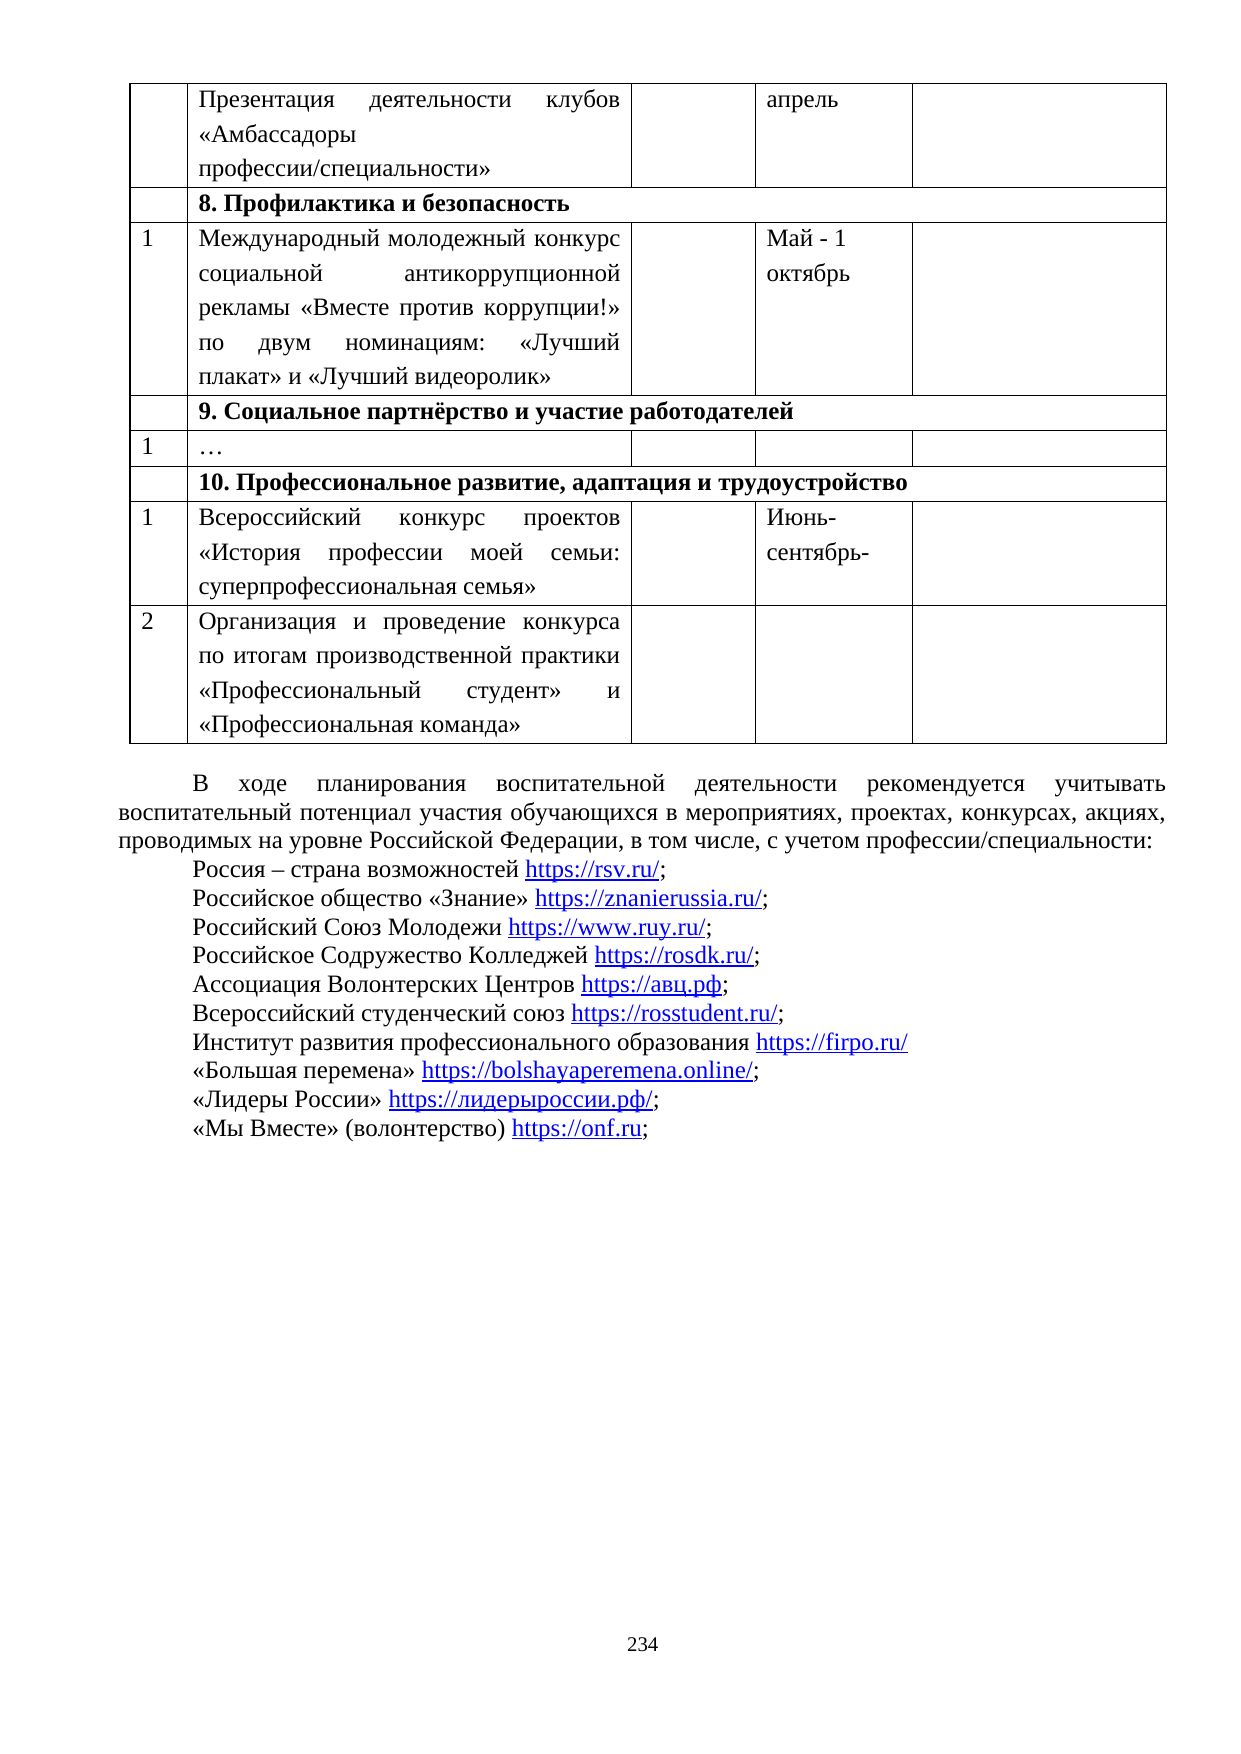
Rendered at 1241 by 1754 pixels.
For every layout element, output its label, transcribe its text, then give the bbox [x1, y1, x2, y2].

text «Большая перемена» https://bolshayaperemena.online/; [118, 1055, 1167, 1084]
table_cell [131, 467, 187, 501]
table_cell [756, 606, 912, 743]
text Российское Содружество Колледжей https://rosdk.ru/; [118, 940, 1167, 969]
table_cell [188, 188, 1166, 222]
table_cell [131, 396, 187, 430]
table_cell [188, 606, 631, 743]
text Российское общество «Знание» https://znanierussia.ru/; [118, 883, 1167, 912]
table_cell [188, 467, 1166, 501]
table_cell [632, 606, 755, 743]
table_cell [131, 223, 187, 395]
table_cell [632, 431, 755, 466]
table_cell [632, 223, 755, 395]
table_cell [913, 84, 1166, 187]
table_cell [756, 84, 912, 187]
text Институт развития профессионального образования https://firpo.ru/ [118, 1027, 1167, 1055]
text Всероссийский студенческий союз https://rosstudent.ru/; [118, 998, 1167, 1027]
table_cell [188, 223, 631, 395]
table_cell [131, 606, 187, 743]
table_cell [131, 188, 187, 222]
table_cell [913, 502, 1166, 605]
text В ходе планирования воспитательной деятельности рекомендуется учитывать воспитательный потенциал участия обучающихся в мероприятиях, проектах, конкурсах, акциях, проводимых на уровне Российской Федерации, в том числе, с учетом профессии/специальности: [118, 768, 1167, 854]
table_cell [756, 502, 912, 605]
text «Мы Вместе» (волонтерство) https://onf.ru; [118, 1113, 1167, 1142]
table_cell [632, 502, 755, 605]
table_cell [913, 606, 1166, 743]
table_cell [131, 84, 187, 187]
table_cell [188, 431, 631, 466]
text Ассоциация Волонтерских Центров https://авц.рф; [118, 969, 1167, 998]
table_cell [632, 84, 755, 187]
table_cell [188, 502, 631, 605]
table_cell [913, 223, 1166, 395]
text Россия – страна возможностей https://rsv.ru/; [118, 854, 1167, 883]
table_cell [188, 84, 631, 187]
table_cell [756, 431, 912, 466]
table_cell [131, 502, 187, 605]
text Российский Союз Молодежи https://www.ruy.ru/; [118, 912, 1167, 940]
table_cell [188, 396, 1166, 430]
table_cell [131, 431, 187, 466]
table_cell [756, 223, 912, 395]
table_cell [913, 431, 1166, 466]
text «Лидеры России» https://лидерыроссии.рф/; [118, 1084, 1167, 1113]
